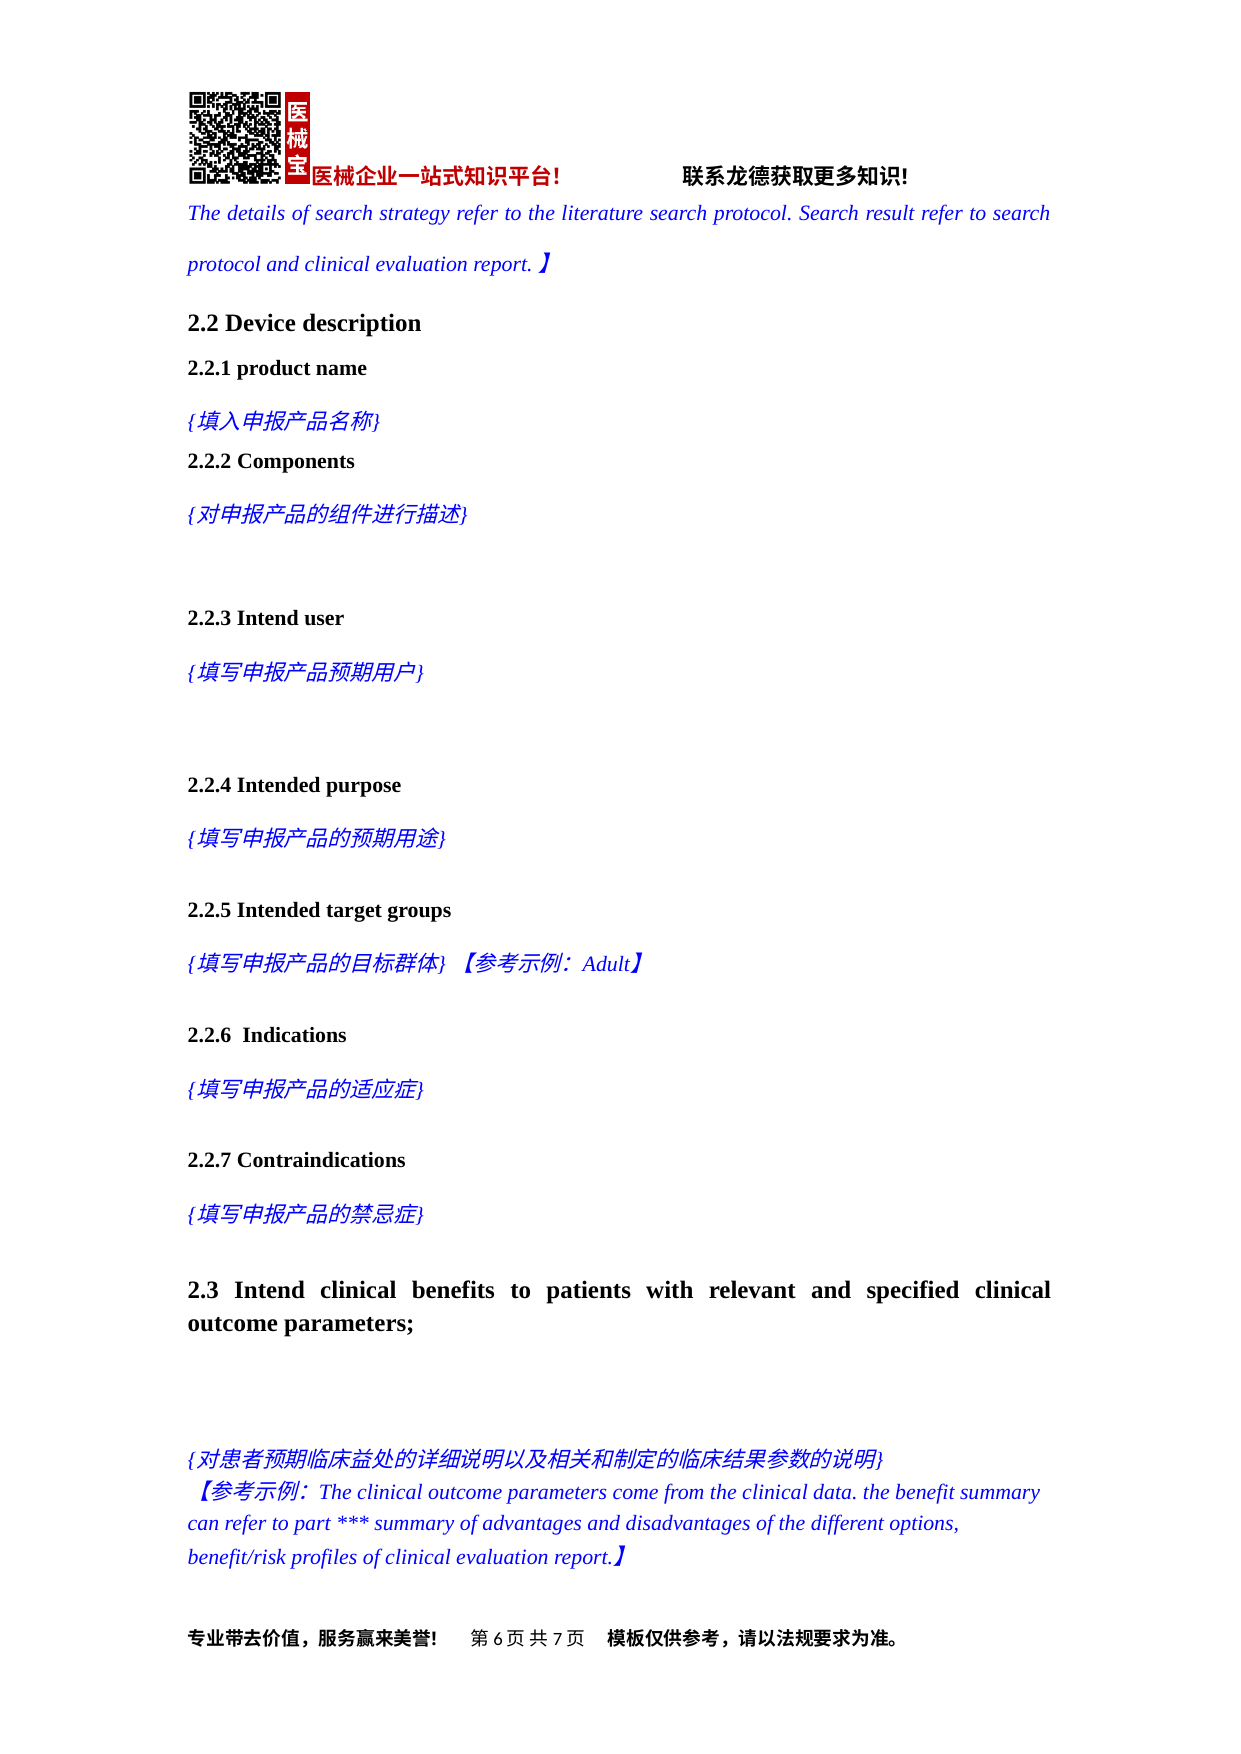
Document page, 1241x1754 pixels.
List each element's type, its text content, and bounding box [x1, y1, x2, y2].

subtitle 2.2 Device description [187, 306, 1053, 339]
subtitle 2.2.4 Intended purpose [187, 768, 1053, 801]
subtitle 2.2.5 Intended target groups [187, 893, 1053, 926]
subtitle 2.3 Intend clinical benefits to patients with relevant and specified clinical outcome parameters; [187, 1274, 1053, 1339]
text {对申报产品的组件进行描述} [187, 497, 1053, 529]
picture [187, 90, 311, 185]
subtitle 2.2.3 Intend user [187, 602, 1053, 634]
subtitle 2.2.1 product name [187, 351, 1053, 384]
text 【参考示例：The clinical outcome parameters come from the clinical data. the benefit summary can refer to part *** summary of advantages and disadvantages of the different options, benefit/risk profiles of clinical evaluation report.】 [187, 1474, 1053, 1571]
text {对患者预期临床益处的详细说明以及相关和制定的临床结果参数的说明} [187, 1441, 1053, 1474]
text {填写申报产品的禁忌症} [187, 1196, 1053, 1229]
text {填写申报产品的目标群体} 【参考示例：Adult】 [187, 946, 1053, 978]
text The details of search strategy refer to the literature search protocol. Search result refer to search protocol and clinical evaluation report. 】 [187, 197, 1053, 278]
subtitle 2.2.2 Components [187, 444, 1053, 476]
text {填写申报产品预期用户} [187, 654, 1053, 687]
subtitle 2.2.7 Contraindications [187, 1144, 1053, 1176]
text {填写申报产品的预期用途} [187, 821, 1053, 853]
subtitle 2.2.6 Indications [187, 1018, 1053, 1051]
text {填入申报产品名称} [187, 404, 1053, 436]
text {填写申报产品的适应症} [187, 1071, 1053, 1104]
